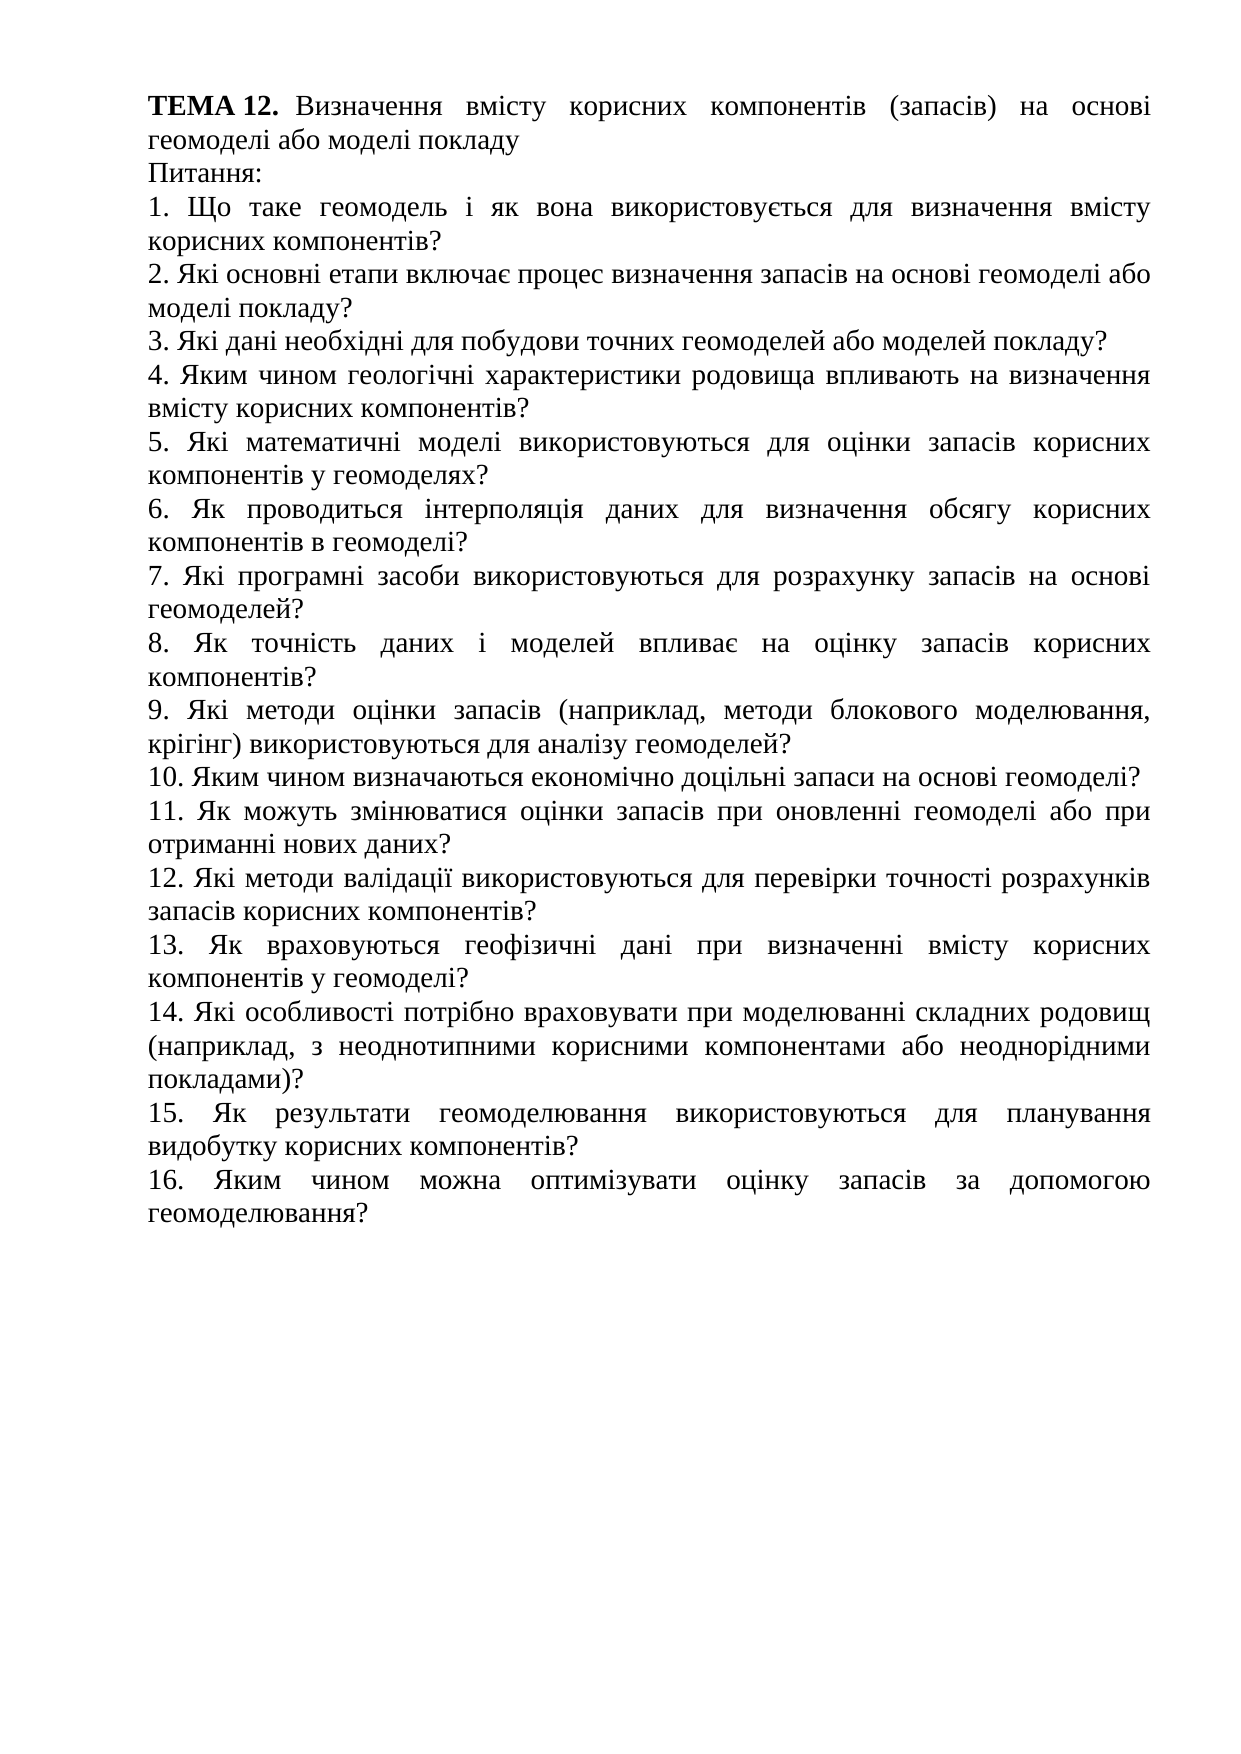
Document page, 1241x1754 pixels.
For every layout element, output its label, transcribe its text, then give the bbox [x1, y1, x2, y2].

text 3. Які дані необхідні для побудови точних геомоделей або моделей покладу? [148, 323, 1152, 357]
text 16. Яким чином можна оптимізувати оцінку запасів за допомогою геомоделювання? [148, 1162, 1152, 1229]
text 2. Які основні етапи включає процес визначення запасів на основі геомоделі або моделі покладу? [148, 256, 1152, 323]
text Питання: [148, 156, 1152, 189]
text 13. Як враховуються геофізичні дані при визначенні вмісту корисних компонентів у геомоделі? [148, 927, 1152, 994]
text 4. Яким чином геологічні характеристики родовища впливають на визначення вмісту корисних компонентів? [148, 357, 1152, 424]
text 7. Які програмні засоби використовуються для розрахунку запасів на основі геомоделей? [148, 558, 1152, 625]
text 5. Які математичні моделі використовуються для оцінки запасів корисних компонентів у геомоделях? [148, 424, 1152, 491]
text 11. Як можуть змінюватися оцінки запасів при оновленні геомоделі або при отриманні нових даних? [148, 793, 1152, 860]
text 9. Які методи оцінки запасів (наприклад, методи блокового моделювання, крігінг) використовуються для аналізу геомоделей? [148, 692, 1152, 759]
text 14. Які особливості потрібно враховувати при моделюванні складних родовищ (наприклад, з неоднотипними корисними компонентами або неоднорідними покладами)? [148, 994, 1152, 1095]
list Визначення вмісту корисних компонентів (запасів) на основі геомоделі або моделі покладу [148, 88, 1152, 156]
text 8. Як точність даних і моделей впливає на оцінку запасів корисних компонентів? [148, 625, 1152, 692]
text 6. Як проводиться інтерполяція даних для визначення обсягу корисних компонентів в геомоделі? [148, 491, 1152, 558]
text 15. Як результати геомоделювання використовуються для планування видобутку корисних компонентів? [148, 1095, 1152, 1162]
text 1. Що таке геомодель і як вона використовується для визначення вмісту корисних компонентів? [148, 189, 1152, 256]
text 10. Яким чином визначаються економічно доцільні запаси на основі геомоделі? [148, 759, 1152, 793]
text 12. Які методи валідації використовуються для перевірки точності розрахунків запасів корисних компонентів? [148, 860, 1152, 927]
